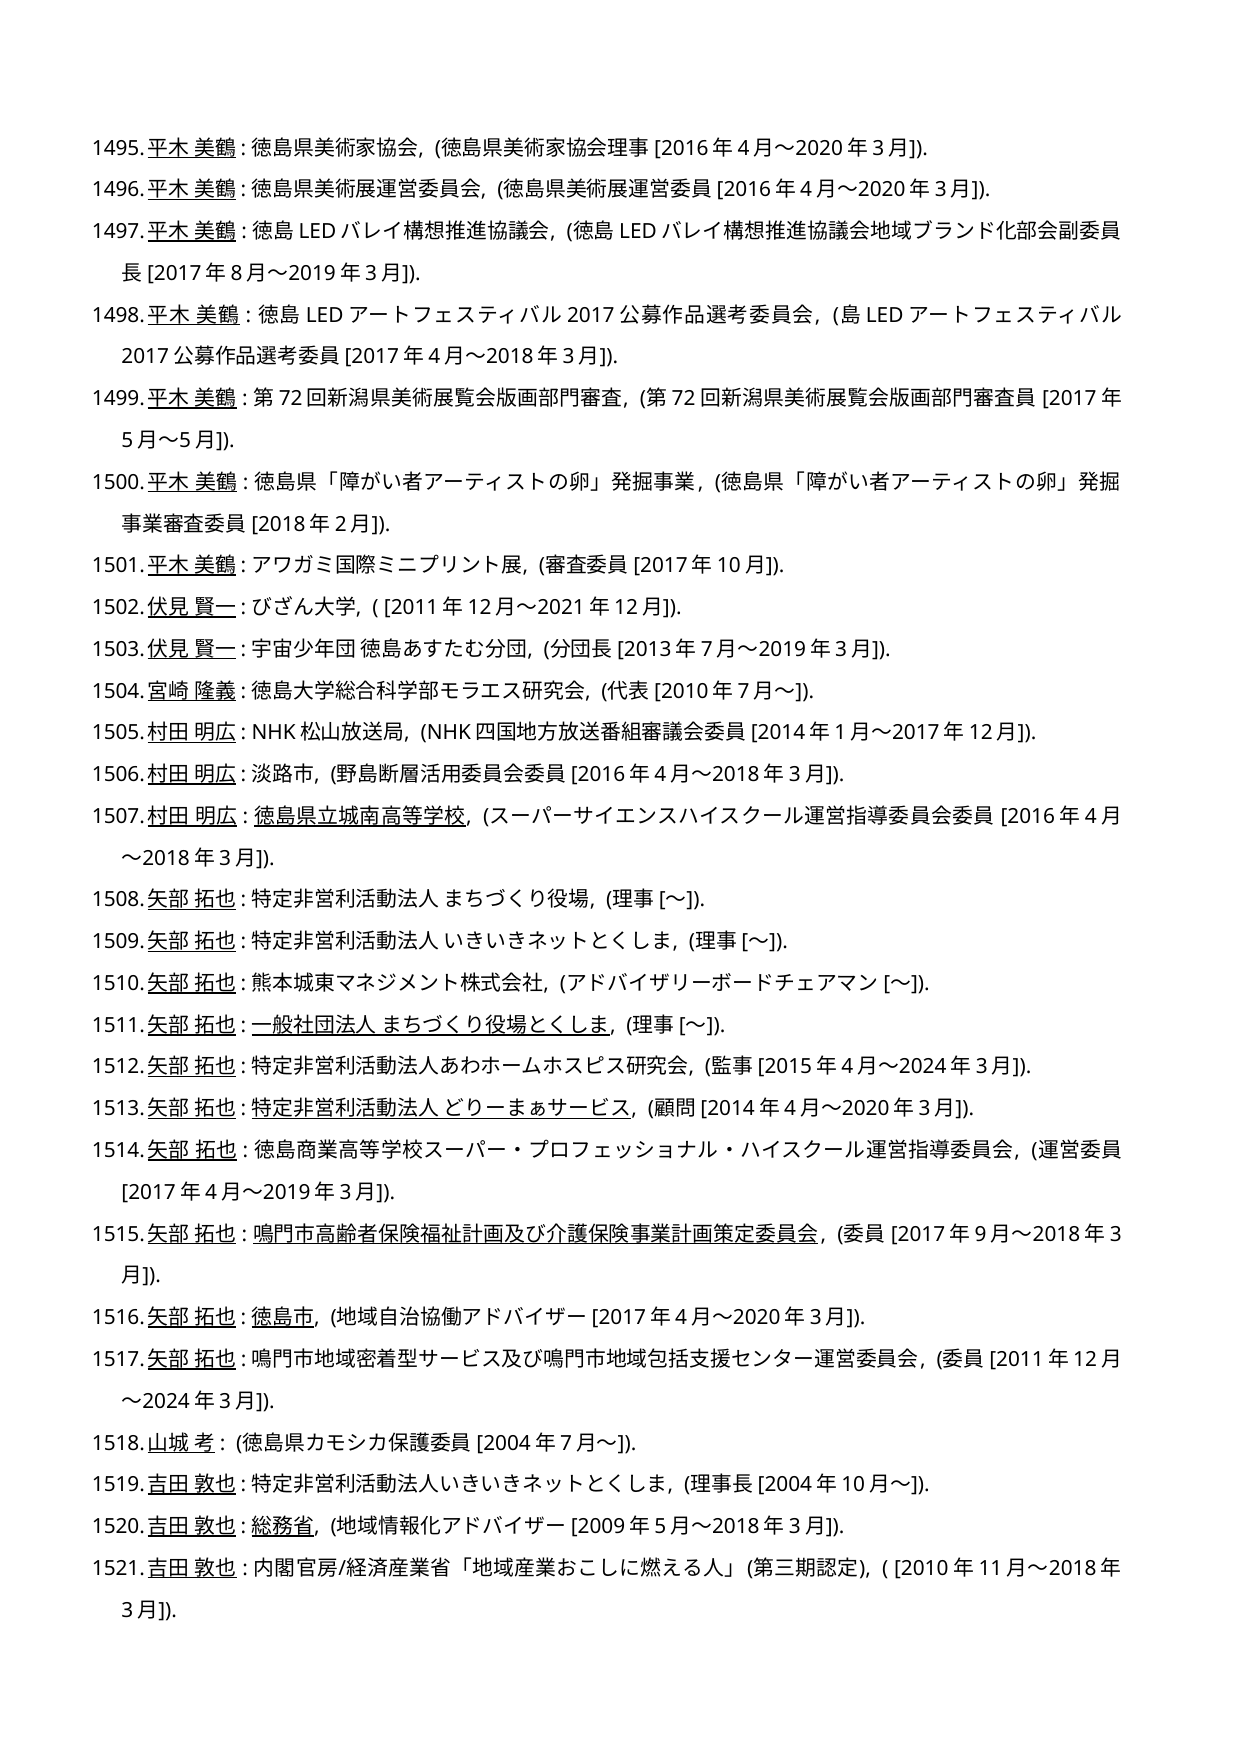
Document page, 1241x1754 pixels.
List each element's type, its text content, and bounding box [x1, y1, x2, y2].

list 平木 美鶴 : 徳島LEDアートフェスティバル2017公募作品選考委員会, (島LEDアートフェスティバル2017公募作品選考委員 [2017年4月〜2018年3月]). [92, 292, 1122, 376]
list 平木 美鶴 : アワガミ国際ミニプリント展, (審査委員 [2017年10月]). [92, 543, 1122, 584]
list 平木 美鶴 : 徳島県「障がい者アーティストの卵」発掘事業, (徳島県「障がい者アーティストの卵」発掘事業審査委員 [2018年2月]). [92, 459, 1122, 543]
list 平木 美鶴 : 徳島LEDバレイ構想推進協議会, (徳島LEDバレイ構想推進協議会地域ブランド化部会副委員長 [2017年8月〜2019年3月]). [92, 209, 1122, 292]
list 伏見 賢一 : びざん大学, ( [2011年12月〜2021年12月]). [92, 584, 1122, 626]
list 山城 考 : (徳島県カモシカ保護委員 [2004年7月〜]). [92, 1420, 1122, 1462]
list 矢部 拓也 : 鳴門市地域密着型サービス及び鳴門市地域包括支援センター運営委員会, (委員 [2011年12月〜2024年3月]). [92, 1336, 1122, 1420]
list 平木 美鶴 : 徳島県美術家協会, (徳島県美術家協会理事 [2016年4月〜2020年3月]). [92, 125, 1122, 167]
list 村田 明広 : NHK松山放送局, (NHK四国地方放送番組審議会委員 [2014年1月〜2017年12月]). [92, 710, 1122, 752]
list 矢部 拓也 : 熊本城東マネジメント株式会社, (アドバイザリーボードチェアマン [〜]). [92, 961, 1122, 1002]
list 宮崎 隆義 : 徳島大学総合科学部モラエス研究会, (代表 [2010年7月〜]). [92, 668, 1122, 710]
list 矢部 拓也 : 特定非営利活動法人 まちづくり役場, (理事 [〜]). [92, 877, 1122, 919]
list 伏見 賢一 : 宇宙少年団 徳島あすたむ分団, (分団長 [2013年7月〜2019年3月]). [92, 626, 1122, 668]
list 平木 美鶴 : 第72回新潟県美術展覧会版画部門審査, (第72回新潟県美術展覧会版画部門審査員 [2017年5月〜5月]). [92, 376, 1122, 459]
list 吉田 敦也 : 特定非営利活動法人いきいきネットとくしま, (理事長 [2004年10月〜]). [92, 1462, 1122, 1503]
list 村田 明広 : 淡路市, (野島断層活用委員会委員 [2016年4月〜2018年3月]). [92, 752, 1122, 793]
list 吉田 敦也 : 内閣官房/経済産業省「地域産業おこしに燃える人」(第三期認定), ( [2010年11月〜2018年3月]). [92, 1545, 1122, 1629]
list 矢部 拓也 : 特定非営利活動法人あわホームホスピス研究会, (監事 [2015年4月〜2024年3月]). [92, 1044, 1122, 1086]
list 矢部 拓也 : 鳴門市高齢者保険福祉計画及び介護保険事業計画策定委員会, (委員 [2017年9月〜2018年3月]). [92, 1211, 1122, 1295]
list 村田 明広 : 徳島県立城南高等学校, (スーパーサイエンスハイスクール運営指導委員会委員 [2016年4月〜2018年3月]). [92, 793, 1122, 877]
list 平木 美鶴 : 徳島県美術展運営委員会, (徳島県美術展運営委員 [2016年4月〜2020年3月]). [92, 167, 1122, 209]
list 矢部 拓也 : 一般社団法人 まちづくり役場とくしま, (理事 [〜]). [92, 1002, 1122, 1044]
list 矢部 拓也 : 徳島商業高等学校スーパー・プロフェッショナル・ハイスクール運営指導委員会, (運営委員 [2017年4月〜2019年3月]). [92, 1128, 1122, 1211]
list 矢部 拓也 : 特定非営利活動法人 どりーまぁサービス, (顧問 [2014年4月〜2020年3月]). [92, 1086, 1122, 1128]
list 吉田 敦也 : 総務省, (地域情報化アドバイザー [2009年5月〜2018年3月]). [92, 1503, 1122, 1545]
list 矢部 拓也 : 徳島市, (地域自治協働アドバイザー [2017年4月〜2020年3月]). [92, 1295, 1122, 1336]
list 矢部 拓也 : 特定非営利活動法人 いきいきネットとくしま, (理事 [〜]). [92, 919, 1122, 961]
